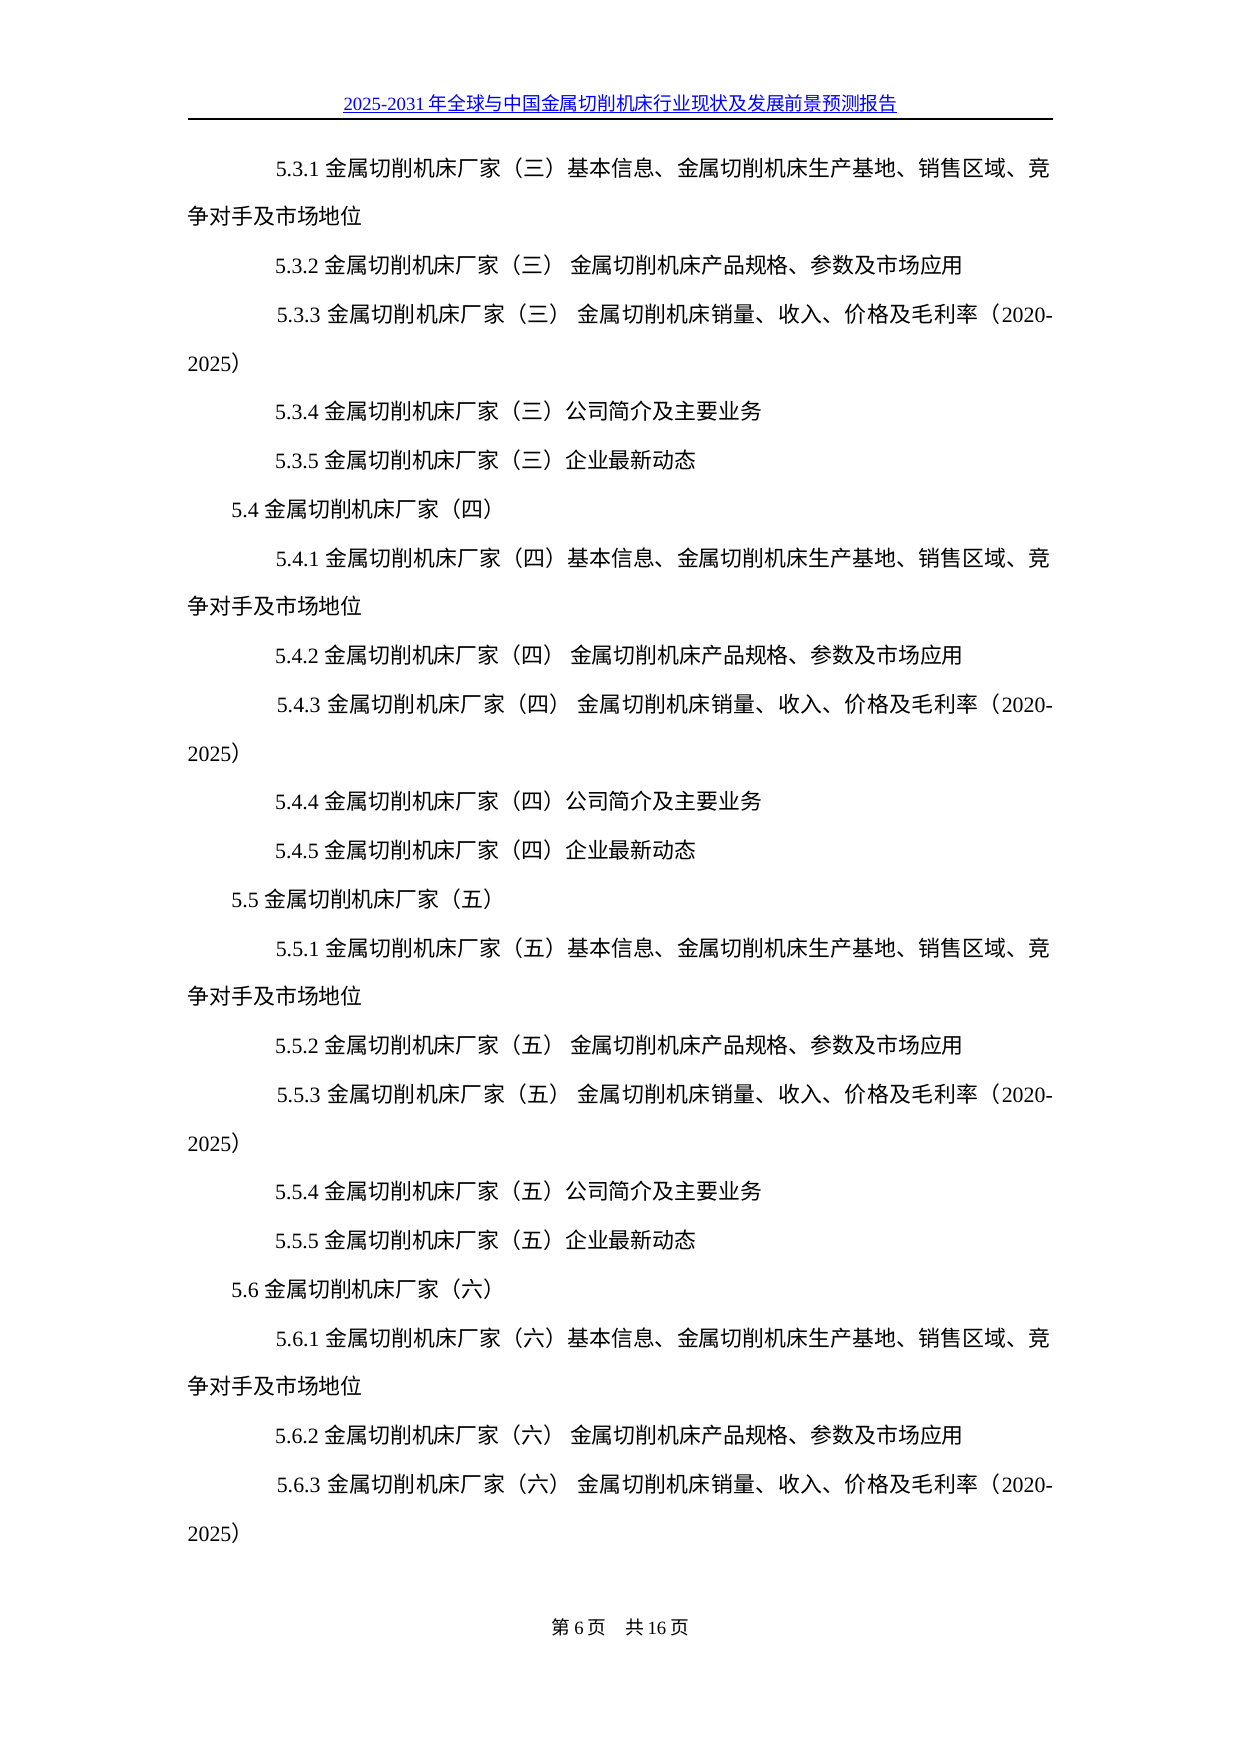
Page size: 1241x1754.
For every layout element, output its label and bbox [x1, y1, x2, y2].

text [187, 150, 1053, 1548]
